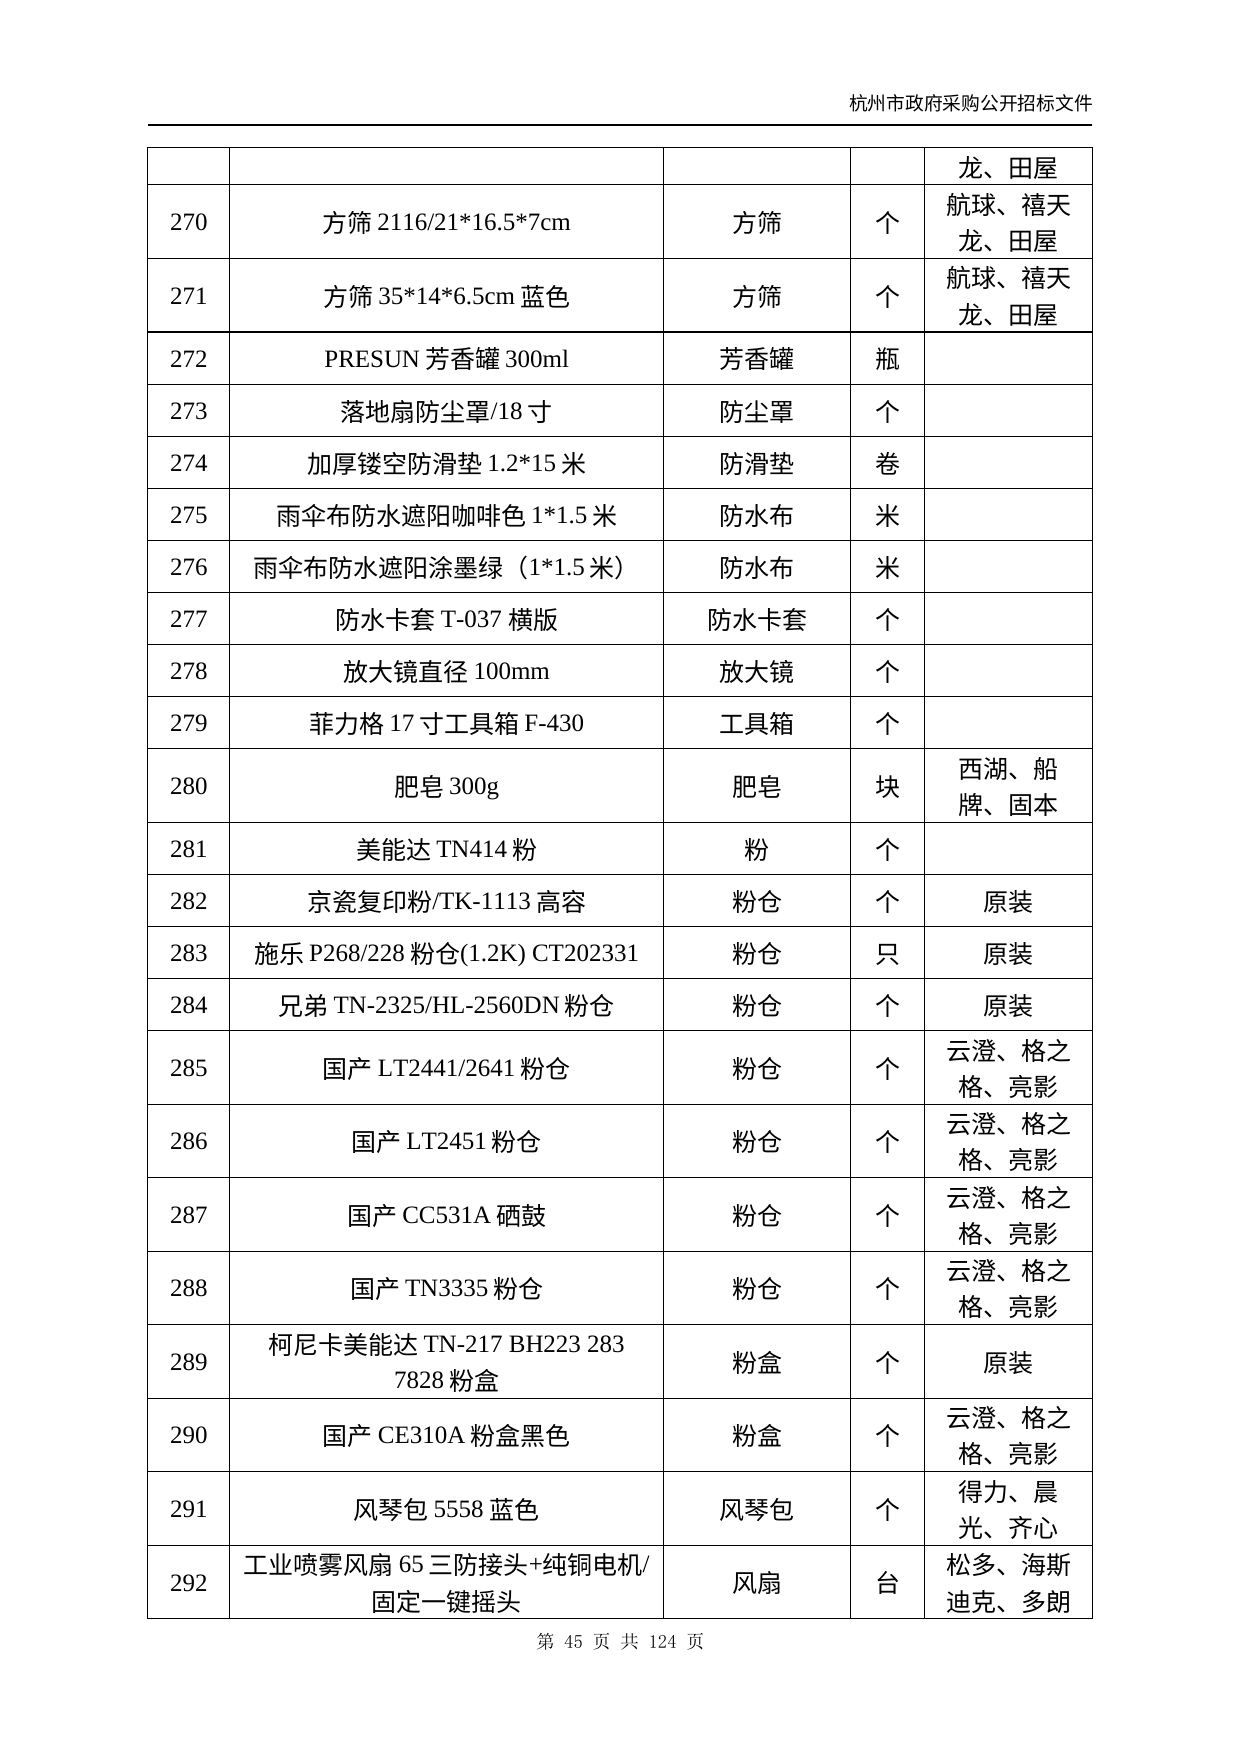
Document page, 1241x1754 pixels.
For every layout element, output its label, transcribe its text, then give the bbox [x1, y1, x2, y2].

table_cell 个 [851, 697, 924, 748]
table_cell 个 [851, 1325, 924, 1398]
table_cell 云澄、格之格、亮影 [925, 1031, 1092, 1103]
table_cell 卷 [851, 437, 924, 488]
table_cell 雨伞布防水遮阳涂墨绿（1*1.5米） [230, 541, 663, 592]
table_cell 防尘罩 [664, 385, 850, 436]
table_cell 281 [148, 823, 229, 874]
table_cell 粉仓 [664, 979, 850, 1030]
table_cell 289 [148, 1325, 229, 1398]
table_cell 云澄、格之格、亮影 [925, 1178, 1092, 1251]
table_cell 米 [851, 489, 924, 540]
table_cell [925, 333, 1092, 383]
table_cell 工具箱 [664, 697, 850, 748]
table_cell 原装 [925, 927, 1092, 978]
table_cell 个 [851, 185, 924, 258]
table_cell 国产LT2441/2641粉仓 [230, 1031, 663, 1103]
table_cell 放大镜直径100mm [230, 645, 663, 696]
table_cell 个 [851, 148, 924, 184]
table_cell 个 [851, 979, 924, 1030]
table_cell [925, 697, 1092, 748]
table_cell 287 [148, 1178, 229, 1251]
table_cell 279 [148, 697, 229, 748]
table_cell 落地扇防尘罩/18寸 [230, 385, 663, 436]
table_cell 防滑垫 [664, 437, 850, 488]
table_cell 云澄、格之格、亮影 [925, 1105, 1092, 1177]
table_cell 271 [148, 259, 229, 331]
table_cell [925, 541, 1092, 592]
table_cell 国产CC531A硒鼓 [230, 1178, 663, 1251]
table_cell 国产TN3335粉仓 [230, 1252, 663, 1324]
table_cell 个 [851, 1252, 924, 1324]
table_cell 云澄、格之格、亮影 [925, 1252, 1092, 1324]
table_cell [230, 148, 663, 184]
table_cell 瓶 [851, 333, 924, 383]
table_cell 米 [851, 541, 924, 592]
table_cell 272 [148, 333, 229, 383]
table_cell 个 [851, 875, 924, 926]
table_cell 方筛2116/21*16.5*7cm [230, 185, 663, 258]
table_cell [925, 823, 1092, 874]
table_cell 放大镜 [664, 645, 850, 696]
table_cell 只 [851, 927, 924, 978]
table_cell 282 [148, 875, 229, 926]
table_cell 原装 [925, 875, 1092, 926]
table_cell 285 [148, 1031, 229, 1103]
table_cell 286 [148, 1105, 229, 1177]
table_cell [925, 645, 1092, 696]
table_cell 航球、禧天龙、田屋 [925, 259, 1092, 331]
table_cell 粉仓 [664, 1031, 850, 1103]
table_cell 粉仓 [664, 1105, 850, 1177]
table_cell 277 [148, 593, 229, 644]
table_cell 粉盒 [664, 1399, 850, 1471]
table_cell 西湖、船牌、固本 [925, 749, 1092, 822]
table_cell 个 [851, 823, 924, 874]
table_cell 个 [851, 593, 924, 644]
table_cell 方筛35*14*6.5cm蓝色 [230, 259, 663, 331]
table_cell 273 [148, 385, 229, 436]
table_cell 风扇 [664, 1546, 850, 1618]
table_cell 施乐P268/228粉仓(1.2K) CT202331 [230, 927, 663, 978]
table_cell 得力、晨光、齐心 [925, 1472, 1092, 1545]
table_cell 原装 [925, 1325, 1092, 1398]
table_cell 290 [148, 1399, 229, 1471]
table_cell 风琴包 [664, 1472, 850, 1545]
table_cell 松多、海斯迪克、多朗 [925, 1546, 1092, 1618]
table_cell 国产CE310A粉盒黑色 [230, 1399, 663, 1471]
table_cell 方筛 [664, 185, 850, 258]
table_cell 278 [148, 645, 229, 696]
table_cell 粉仓 [664, 875, 850, 926]
table_cell 台 [851, 1546, 924, 1618]
table_cell 工业喷雾风扇65三防接头+纯铜电机/固定一键摇头 [230, 1546, 663, 1618]
table_cell 防水布 [664, 541, 850, 592]
table_cell 航球、禧天龙、田屋 [925, 148, 1092, 184]
table_cell 个 [851, 1472, 924, 1545]
table_cell PRESUN芳香罐300ml [230, 333, 663, 383]
table_cell 京瓷复印粉/TK-1113高容 [230, 875, 663, 926]
table_cell [925, 593, 1092, 644]
table_cell 兄弟TN-2325/HL-2560DN粉仓 [230, 979, 663, 1030]
table_cell 粉仓 [664, 927, 850, 978]
table_cell 个 [851, 1399, 924, 1471]
table_cell 原装 [925, 979, 1092, 1030]
table_cell 292 [148, 1546, 229, 1618]
table_cell 276 [148, 541, 229, 592]
table_cell [925, 385, 1092, 436]
table_cell 288 [148, 1252, 229, 1324]
table_cell 美能达TN414粉 [230, 823, 663, 874]
table_cell 防水布 [664, 489, 850, 540]
table_cell 283 [148, 927, 229, 978]
table_cell [925, 437, 1092, 488]
table_cell 肥皂 [664, 749, 850, 822]
table_cell 菲力格17寸工具箱F-430 [230, 697, 663, 748]
table_cell 航球、禧天龙、田屋 [925, 185, 1092, 258]
table_cell 个 [851, 645, 924, 696]
table_cell 270 [148, 185, 229, 258]
table_cell 284 [148, 979, 229, 1030]
table_cell 个 [851, 1105, 924, 1177]
table_cell 防水卡套 [664, 593, 850, 644]
table_cell 269 [148, 148, 229, 184]
table_cell 芳香罐 [664, 333, 850, 383]
table_cell 粉仓 [664, 1178, 850, 1251]
table_cell 块 [851, 749, 924, 822]
table_cell 雨伞布防水遮阳咖啡色1*1.5米 [230, 489, 663, 540]
table_cell 个 [851, 259, 924, 331]
table_cell 280 [148, 749, 229, 822]
table_cell 粉 [664, 823, 850, 874]
table_cell 粉仓 [664, 1252, 850, 1324]
table_cell 肥皂300g [230, 749, 663, 822]
table_cell 275 [148, 489, 229, 540]
table_cell 国产LT2451粉仓 [230, 1105, 663, 1177]
table_cell 方筛 [664, 259, 850, 331]
table_cell 防水卡套 T-037 横版 [230, 593, 663, 644]
table_cell 274 [148, 437, 229, 488]
table_cell 柯尼卡美能达TN-217 BH223 283 7828粉盒 [230, 1325, 663, 1398]
table_cell 个 [851, 1178, 924, 1251]
table_cell 加厚镂空防滑垫1.2*15米 [230, 437, 663, 488]
table_cell 个 [851, 1031, 924, 1103]
table_cell 云澄、格之格、亮影 [925, 1399, 1092, 1471]
table_cell 个 [851, 385, 924, 436]
table_cell 291 [148, 1472, 229, 1545]
table_cell [925, 489, 1092, 540]
table_cell 方筛 [664, 148, 850, 184]
table_cell 粉盒 [664, 1325, 850, 1398]
table_cell 风琴包5558 蓝色 [230, 1472, 663, 1545]
